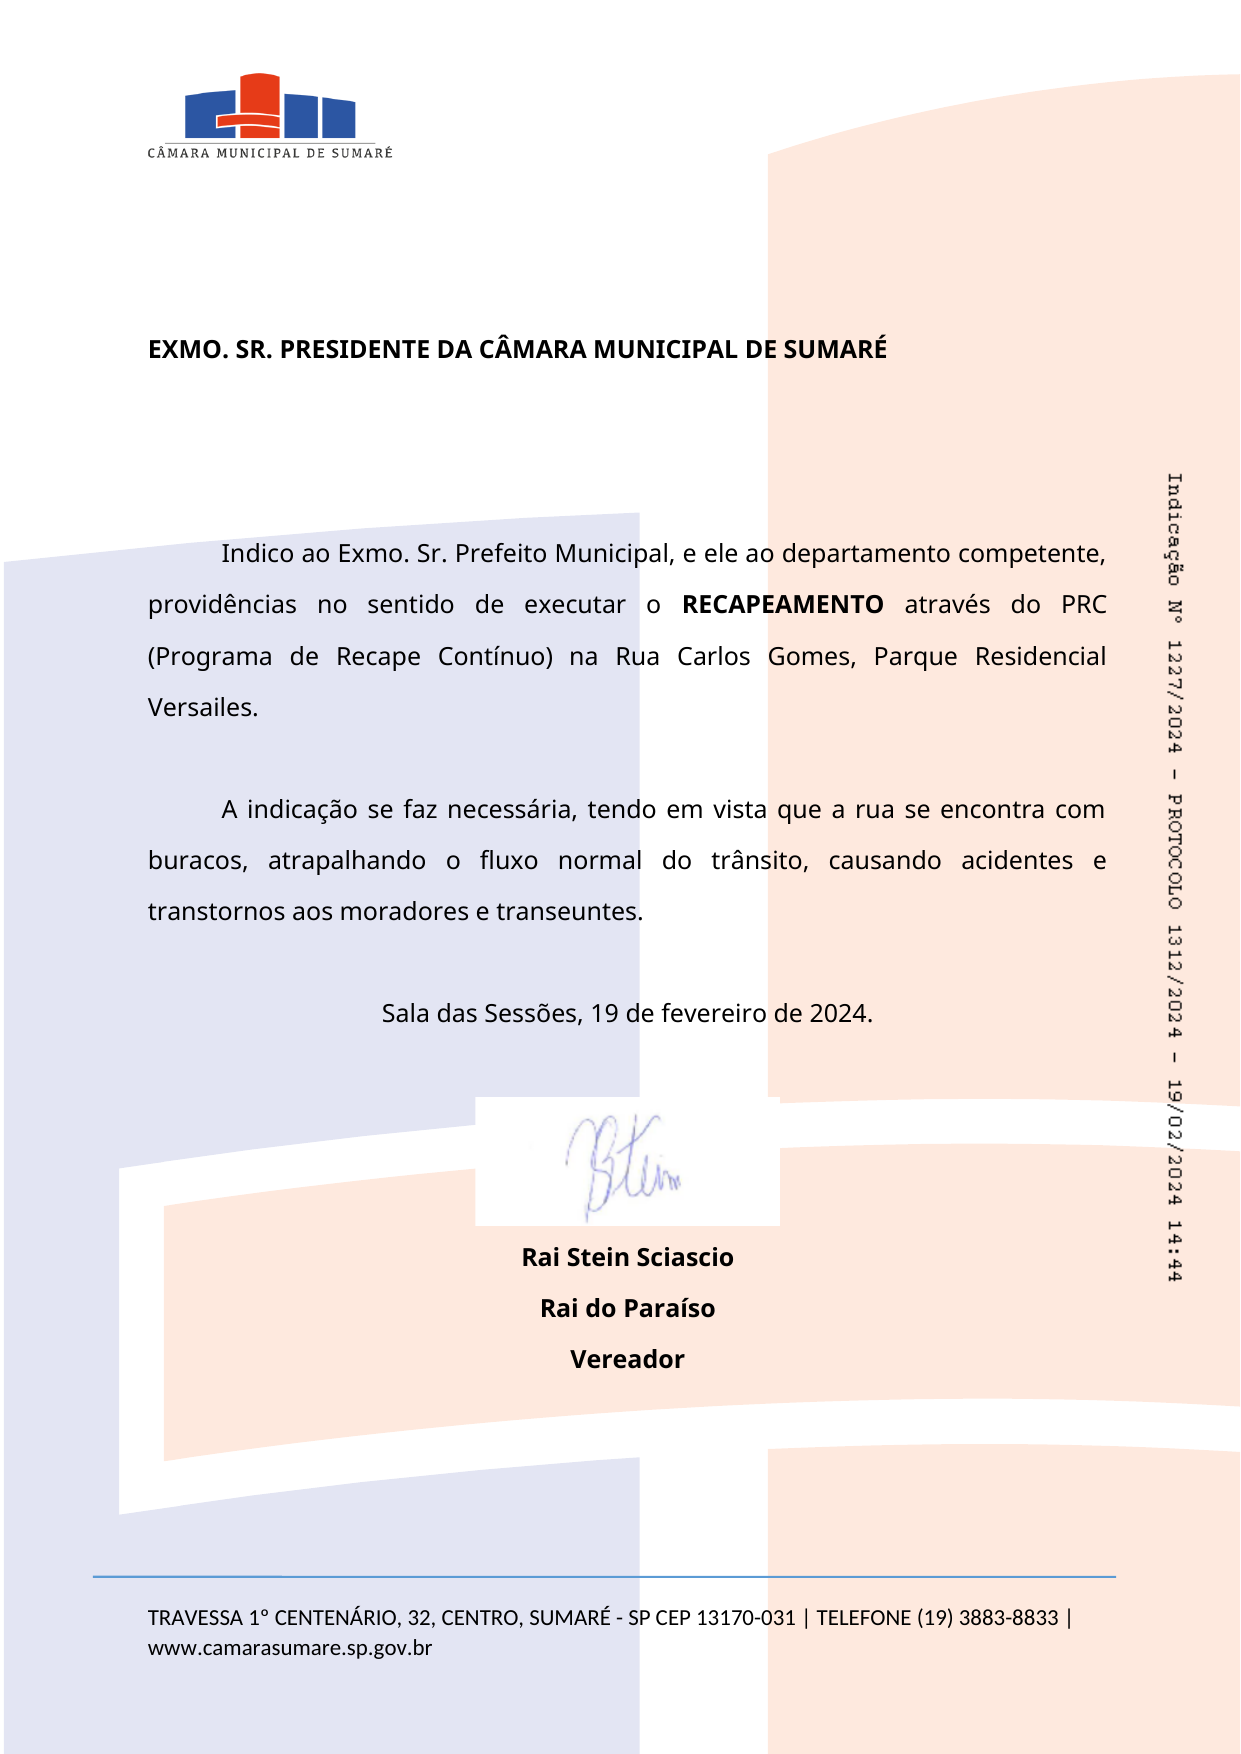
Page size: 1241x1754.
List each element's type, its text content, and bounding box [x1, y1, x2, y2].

text Rai Stein Sciascio [148, 1239, 1107, 1274]
text Indico ao Exmo. Sr. Prefeito Municipal, e ele ao departamento competente, providências no sentido de executar o RECAPEAMENTO através do PRC (Programa de Recape Contínuo) na Rua Carlos Gomes, Parque Residencial Versailes. [148, 536, 1107, 723]
text Sala das Sessões, 19 de fevereiro de 2024. [148, 995, 1107, 1029]
text EXMO. SR. PRESIDENTE DA CÂMARA MUNICIPAL DE SUMARÉ [148, 332, 1107, 366]
text A indicação se faz necessária, tendo em vista que a rua se encontra com buracos, atrapalhando o fluxo normal do trânsito, causando acidentes e transtornos aos moradores e transeuntes. [148, 791, 1107, 927]
text Vereador [148, 1342, 1107, 1376]
picture [147, 73, 394, 160]
picture [1142, 468, 1205, 1286]
text Rai do Paraíso [148, 1291, 1107, 1325]
